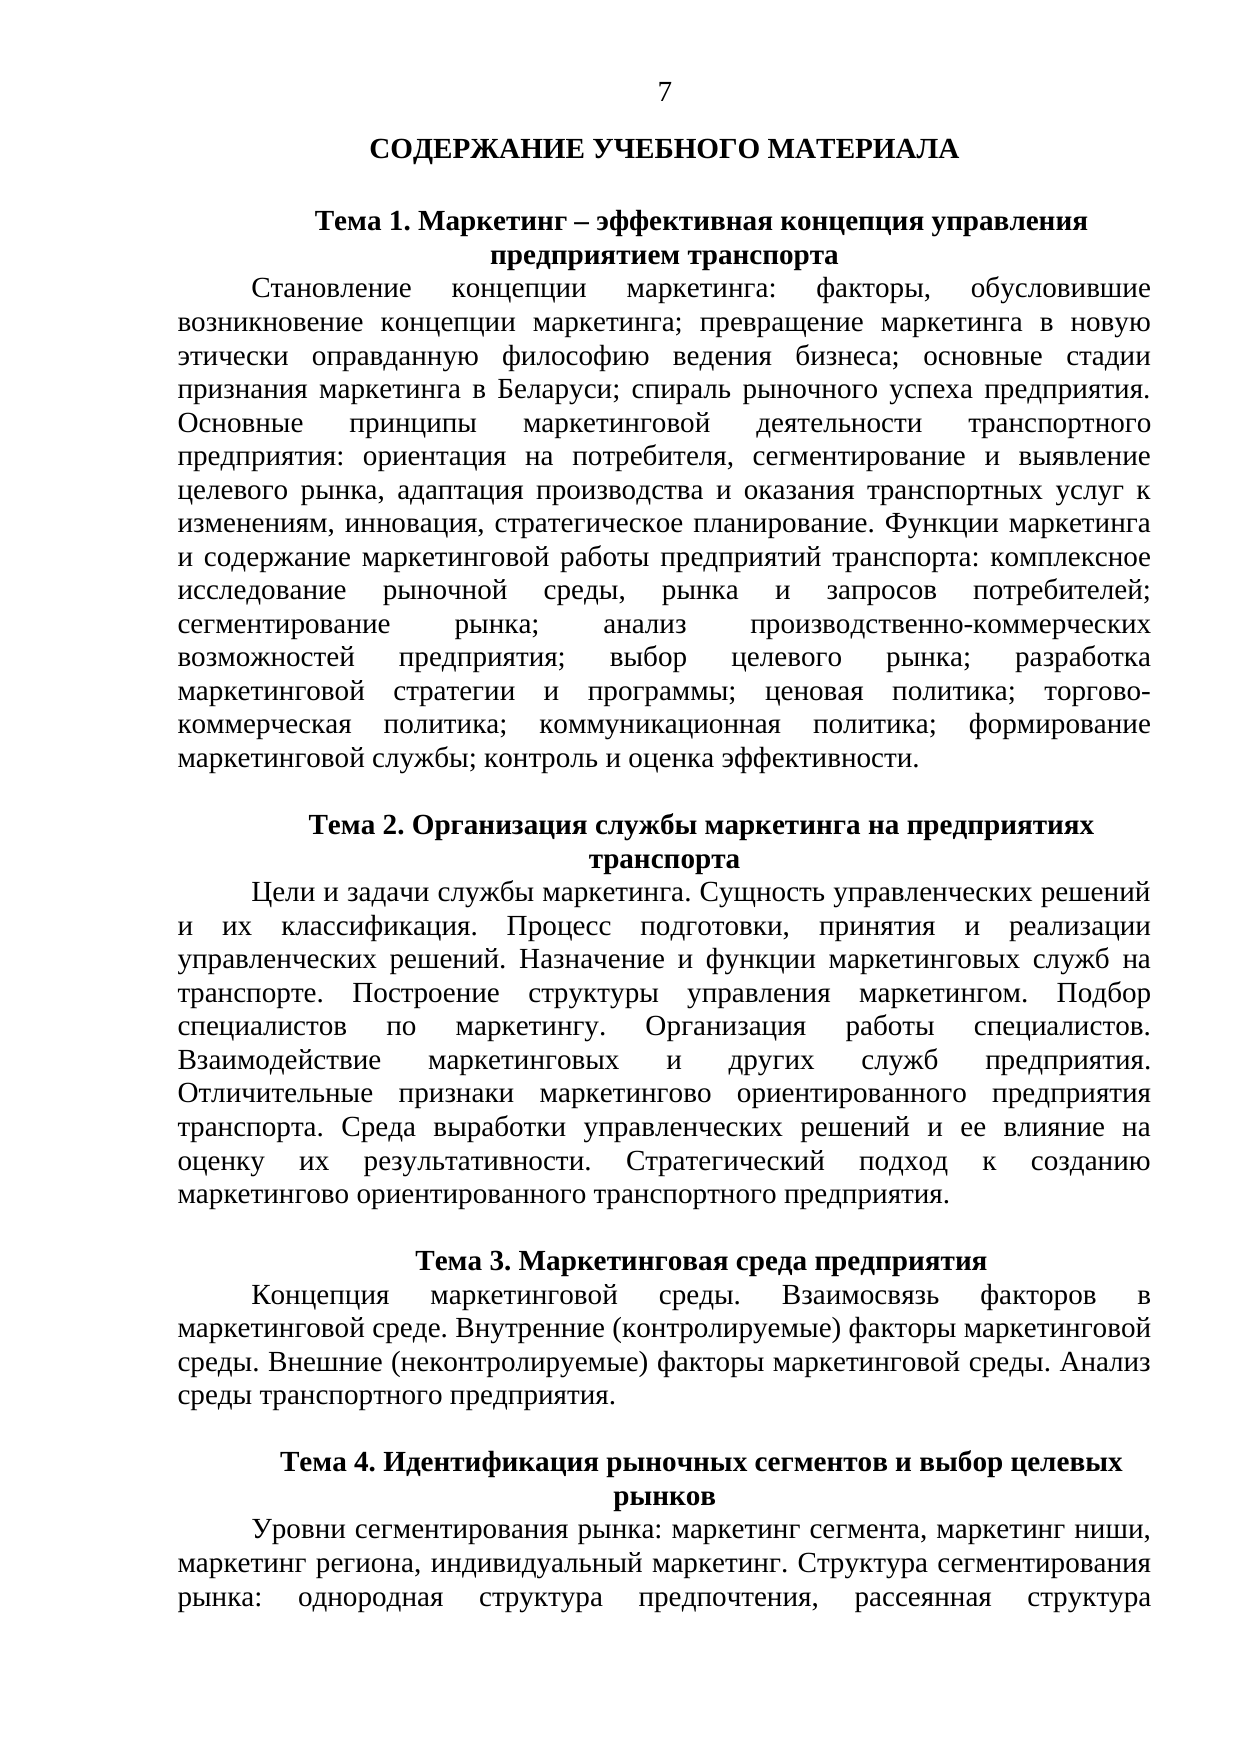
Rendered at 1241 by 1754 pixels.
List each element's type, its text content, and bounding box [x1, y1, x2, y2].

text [177, 1512, 1152, 1612]
text Тема 1. Маркетинг – эффективная концепция управления предприятием транспорта [177, 203, 1152, 271]
text СОДЕРЖАНИЕ УЧЕБНОГО МАТЕРИАЛА [177, 131, 1152, 165]
text Тема 2. Организация службы маркетинга на предприятиях транспорта [177, 807, 1152, 874]
text Цели и задачи службы маркетинга. Сущность управленческих решений и их классификация. Процесс подготовки, принятия и реализации управленческих решений. Назначение и функции маркетинговых служб на транспорте. Построение структуры управления маркетингом. Подбор специалистов по маркетингу. Организация работы специалистов. Взаимодействие маркетинговых и других служб предприятия. Отличительные признаки маркетингово ориентированного предприятия транспорта. Среда выработки управленческих решений и ее влияние на оценку их результативности. Стратегический подход к созданию маркетингово ориентированного транспортного предприятия. [177, 874, 1152, 1210]
text Тема 4. Идентификация рыночных сегментов и выбор целевых рынков [177, 1444, 1152, 1512]
text Становление концепции маркетинга: факторы, обусловившие возникновение концепции маркетинга; превращение маркетинга в новую этически оправданную философию ведения бизнеса; основные стадии признания маркетинга в Беларуси; спираль рыночного успеха предприятия. Основные принципы маркетинговой деятельности транспортного предприятия: ориентация на потребителя, сегментирование и выявление целевого рынка, адаптация производства и оказания транспортных услуг к изменениям, инновация, стратегическое планирование. Функции маркетинга и содержание маркетинговой работы предприятий транспорта: комплексное исследование рыночной среды, рынка и запросов потребителей; сегментирование рынка; анализ производственно-коммерческих возможностей предприятия; выбор целевого рынка; разработка маркетинговой стратегии и программы; ценовая политика; торгово-коммерческая политика; коммуникационная политика; формирование маркетинговой службы; контроль и оценка эффективности. [177, 271, 1152, 774]
text Концепция маркетинговой среды. Взаимосвязь факторов в маркетинговой среде. Внутренние (контролируемые) факторы маркетинговой среды. Внешние (неконтролируемые) факторы маркетинговой среды. Анализ среды транспортного предприятия. [177, 1277, 1152, 1411]
text Тема 3. Маркетинговая среда предприятия [177, 1243, 1152, 1277]
